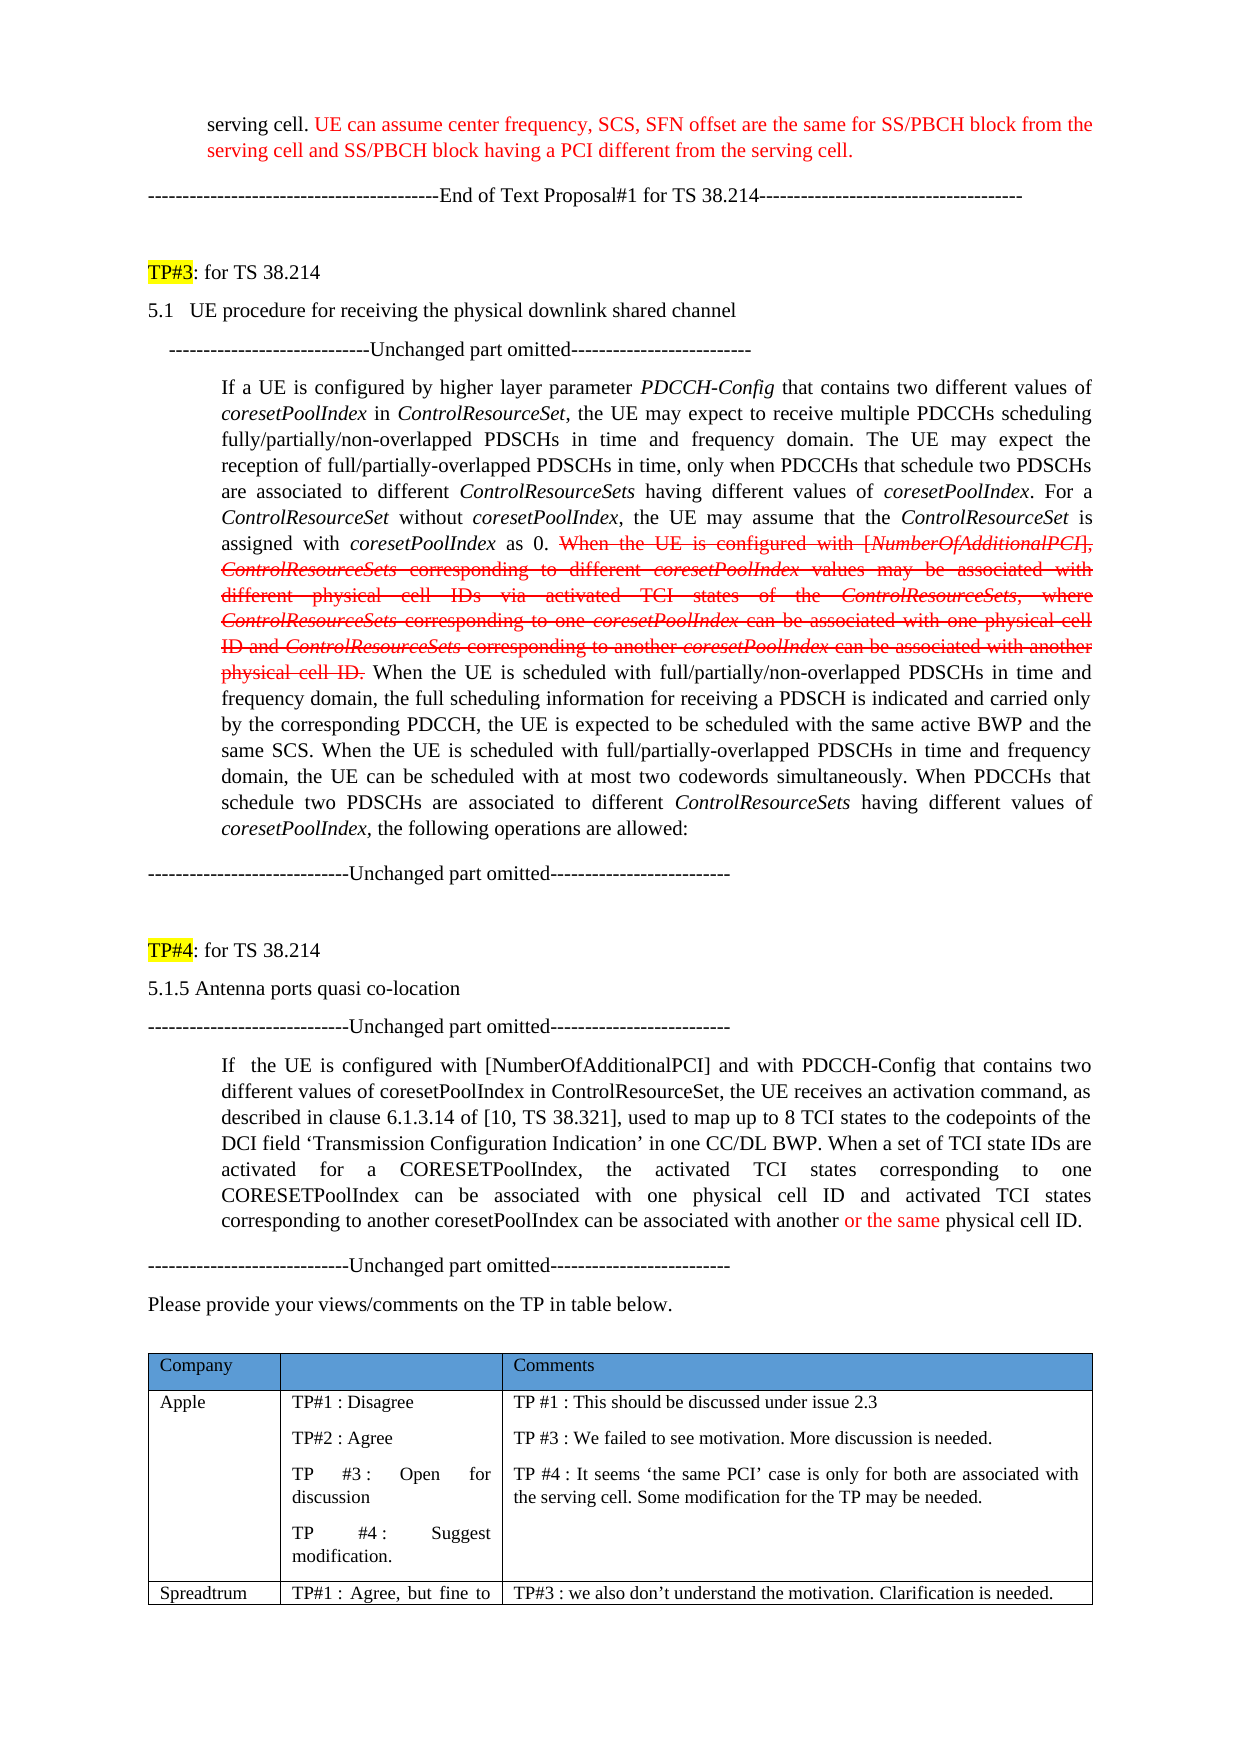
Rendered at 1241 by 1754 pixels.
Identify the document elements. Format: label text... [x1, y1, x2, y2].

table_cell TP#1 : Disagree TP#2 : Agree TP #3 : Open for discussion TP #4 : Suggest modification. [281, 1391, 502, 1581]
table_cell Spreadtrum [149, 1582, 280, 1603]
text TP#4: for TS 38.214 [148, 937, 1092, 962]
text -----------------------------Unchanged part omitted-------------------------- [148, 1014, 1092, 1038]
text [207, 112, 1092, 162]
text 5.1.5 Antenna ports quasi co-location [148, 976, 1092, 1000]
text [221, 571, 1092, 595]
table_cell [281, 1582, 502, 1603]
text -----------------------------Unchanged part omitted-------------------------- [148, 1253, 1092, 1277]
text ------------------------------------------End of Text Proposal#1 for TS 38.214-------------------------------------- [148, 183, 1092, 207]
text TP#3: for TS 38.214 [193, 260, 1092, 284]
table_header Comments [503, 1354, 1092, 1390]
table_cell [503, 1582, 1092, 1603]
table_cell Apple [149, 1391, 280, 1581]
table_cell TP #1 : This should be discussed under issue 2.3 TP #3 : We failed to see motivation. More discussion is needed. TP #4 : It seems ‘the same PCI’ case is only for both are associated with the serving cell. Some modification for the TP may be needed. [503, 1391, 1092, 1581]
text Please provide your views/comments on the TP in table below. [148, 1292, 1092, 1316]
text -----------------------------Unchanged part omitted-------------------------- [148, 337, 1092, 361]
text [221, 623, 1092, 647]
text If the UE is configured with [NumberOfAdditionalPCI] and with PDCCH-Config that contains two different values of coresetPoolIndex in ControlResourceSet, the UE receives an activation command, as described in clause 6.1.3.14 of [10, TS 38.321], used to map up to 8 TCI states to the codepoints of the DCI field ‘Transmission Configuration Indication’ in one CC/DL BWP. When a set of TCI state IDs are activated for a CORESETPoolIndex, the activated TCI states corresponding to one CORESETPoolIndex can be associated with one physical cell ID and activated TCI states corresponding to another coresetPoolIndex can be associated with another or the same physical cell ID. [221, 1053, 1092, 1232]
text If a UE is configured by higher layer parameter PDCCH-Config that contains two different values of coresetPoolIndex in ControlResourceSet, the UE may expect to receive multiple PDCCHs scheduling fully/partially/non-overlapped PDSCHs in time and frequency domain. The UE may expect the reception of full/partially-overlapped PDSCHs in time, only when PDCCHs that schedule two PDSCHs are associated to different ControlResourceSets having different values of coresetPoolIndex. For a ControlResourceSet without coresetPoolIndex, the UE may assume that the ControlResourceSet is assigned with coresetPoolIndex as 0. When the UE is configured with [NumberOfAdditionalPCI], ControlResourceSets corresponding to different coresetPoolIndex values may be associated with different physical cell IDs via activated TCI states of the ControlResourceSets, where ControlResourceSets corresponding to one coresetPoolIndex can be associated with one physical cell ID and ControlResourceSets corresponding to another coresetPoolIndex can be associated with another physical cell ID. When the UE is scheduled with full/partially/non-overlapped PDSCHs in time and frequency domain, the full scheduling information for receiving a PDSCH is indicated and carried only by the corresponding PDCCH, the UE is expected to be scheduled with the same active BWP and the same SCS. When the UE is scheduled with full/partially-overlapped PDSCHs in time and frequency domain, the UE can be scheduled with at most two codewords simultaneously. When PDCCHs that schedule two PDSCHs are associated to different ControlResourceSets having different values of coresetPoolIndex, the following operations are allowed: [221, 375, 1092, 569]
table_header [281, 1354, 502, 1390]
table_header Company [149, 1354, 280, 1390]
text 5.1 UE procedure for receiving the physical downlink shared channel [148, 298, 1092, 322]
text If a UE is configured by higher layer parameter PDCCH-Config that contains two different values of coresetPoolIndex in ControlResourceSet, the UE may expect to receive multiple PDCCHs scheduling fully/partially/non-overlapped PDSCHs in time and frequency domain. The UE may expect the reception of full/partially-overlapped PDSCHs in time, only when PDCCHs that schedule two PDSCHs are associated to different ControlResourceSets having different values of coresetPoolIndex. For a ControlResourceSet without coresetPoolIndex, the UE may assume that the ControlResourceSet is assigned with coresetPoolIndex as 0. When the UE is configured with [NumberOfAdditionalPCI], ControlResourceSets corresponding to different coresetPoolIndex values may be associated with different physical cell IDs via activated TCI states of the ControlResourceSets, where ControlResourceSets corresponding to one coresetPoolIndex can be associated with one physical cell ID and ControlResourceSets corresponding to another coresetPoolIndex can be associated with another physical cell ID. When the UE is scheduled with full/partially/non-overlapped PDSCHs in time and frequency domain, the full scheduling information for receiving a PDSCH is indicated and carried only by the corresponding PDCCH, the UE is expected to be scheduled with the same active BWP and the same SCS. When the UE is scheduled with full/partially-overlapped PDSCHs in time and frequency domain, the UE can be scheduled with at most two codewords simultaneously. When PDCCHs that schedule two PDSCHs are associated to different ControlResourceSets having different values of coresetPoolIndex, the following operations are allowed: [221, 649, 1092, 840]
text -----------------------------Unchanged part omitted-------------------------- [148, 861, 1092, 885]
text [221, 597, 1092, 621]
